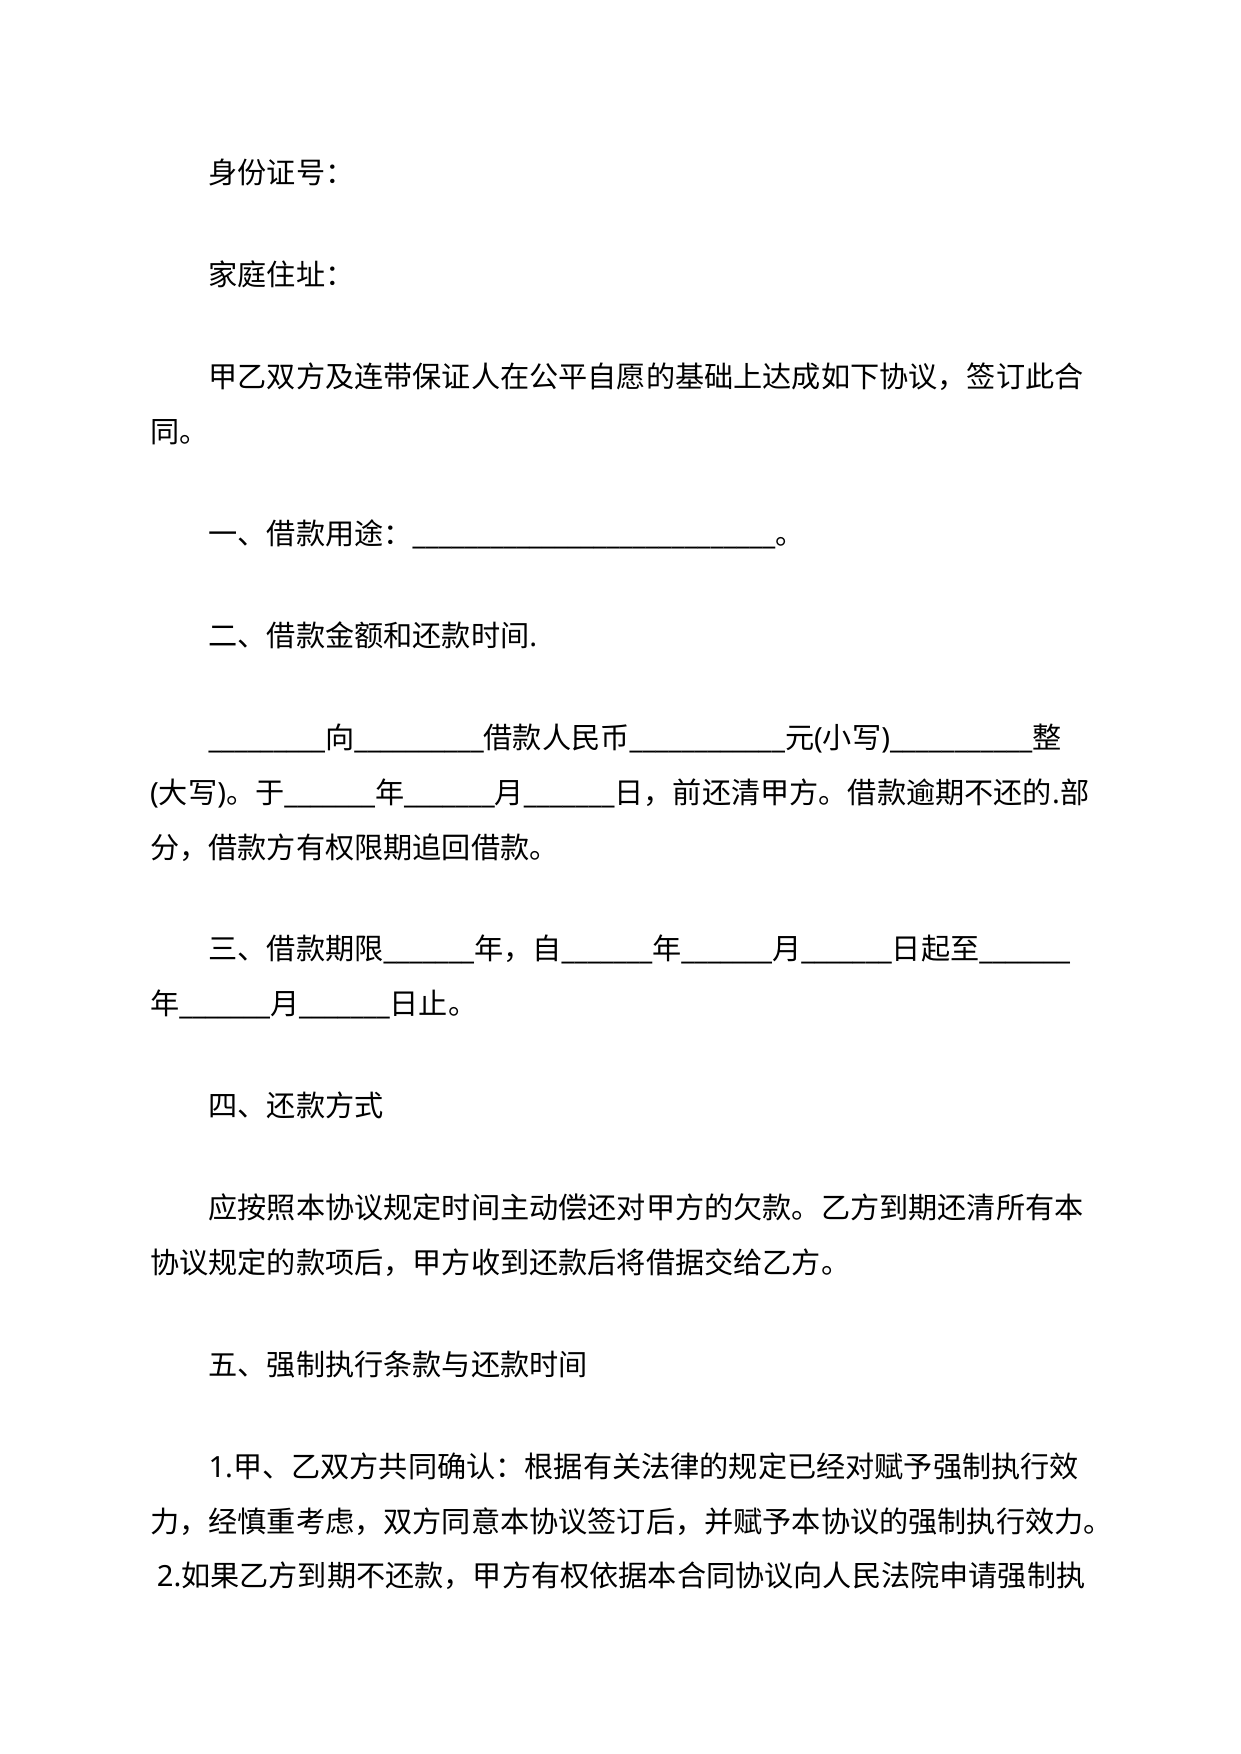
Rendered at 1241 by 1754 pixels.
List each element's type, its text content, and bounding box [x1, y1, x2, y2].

text 甲乙双方及连带保证人在公平自愿的基础上达成如下协议，签订此合同。 [150, 353, 1090, 451]
text 身份证号： [150, 150, 1090, 192]
text 三、借款期限_______年，自_______年_______月_______日起至_______年_______月_______日止。 [150, 926, 1090, 1023]
text 应按照本协议规定时间主动偿还对甲方的欠款。乙方到期还清所有本协议规定的款项后，甲方收到还款后将借据交给乙方。 [150, 1185, 1090, 1282]
text 四、还款方式 [150, 1083, 1090, 1125]
text 家庭住址： [150, 252, 1090, 294]
text 一、借款用途：____________________________。 [150, 510, 1090, 553]
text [150, 1443, 1090, 1595]
text 二、借款金额和还款时间. [150, 612, 1090, 654]
text 五、强制执行条款与还款时间 [150, 1341, 1090, 1384]
text _________向__________借款人民币____________元(小写)___________整(大写)。于_______年_______月_______日，前还清甲方。借款逾期不还的.部分，借款方有权限期追回借款。 [150, 714, 1090, 866]
